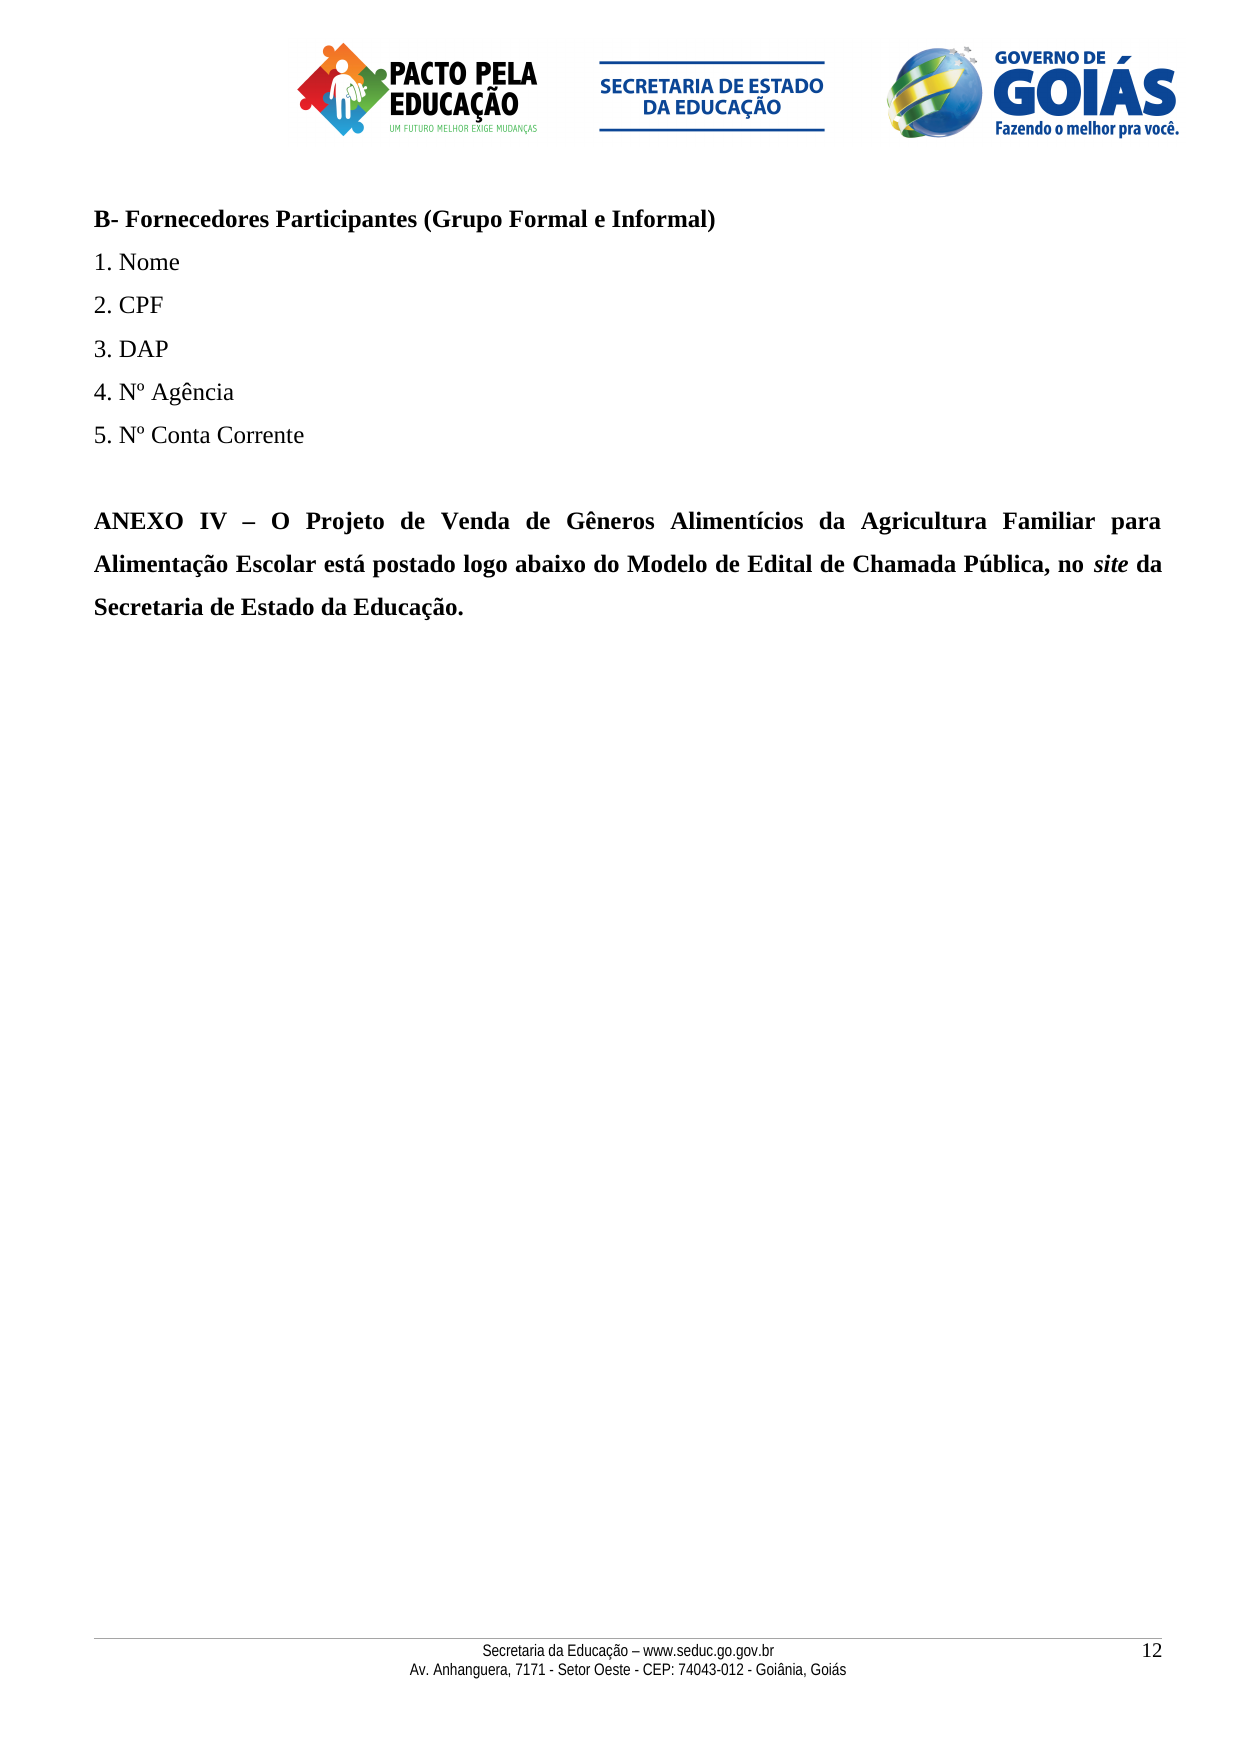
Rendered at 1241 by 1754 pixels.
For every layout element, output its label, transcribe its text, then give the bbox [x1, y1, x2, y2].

text 2. CPF [94, 291, 1162, 319]
text 1. Nome [94, 247, 1162, 276]
text 4. Nº Agência [94, 377, 1162, 406]
picture [288, 38, 1186, 147]
text B- Fornecedores Participantes (Grupo Formal e Informal) [94, 204, 1162, 233]
text 5. Nº Conta Corrente [94, 420, 1162, 449]
text ANEXO IV – O Projeto de Venda de Gêneros Alimentícios da Agricultura Familiar para Alimentação Escolar está postado logo abaixo do Modelo de Edital de Chamada Pública, no site da Secretaria de Estado da Educação. [94, 506, 1162, 621]
text 3. DAP [94, 334, 1162, 362]
